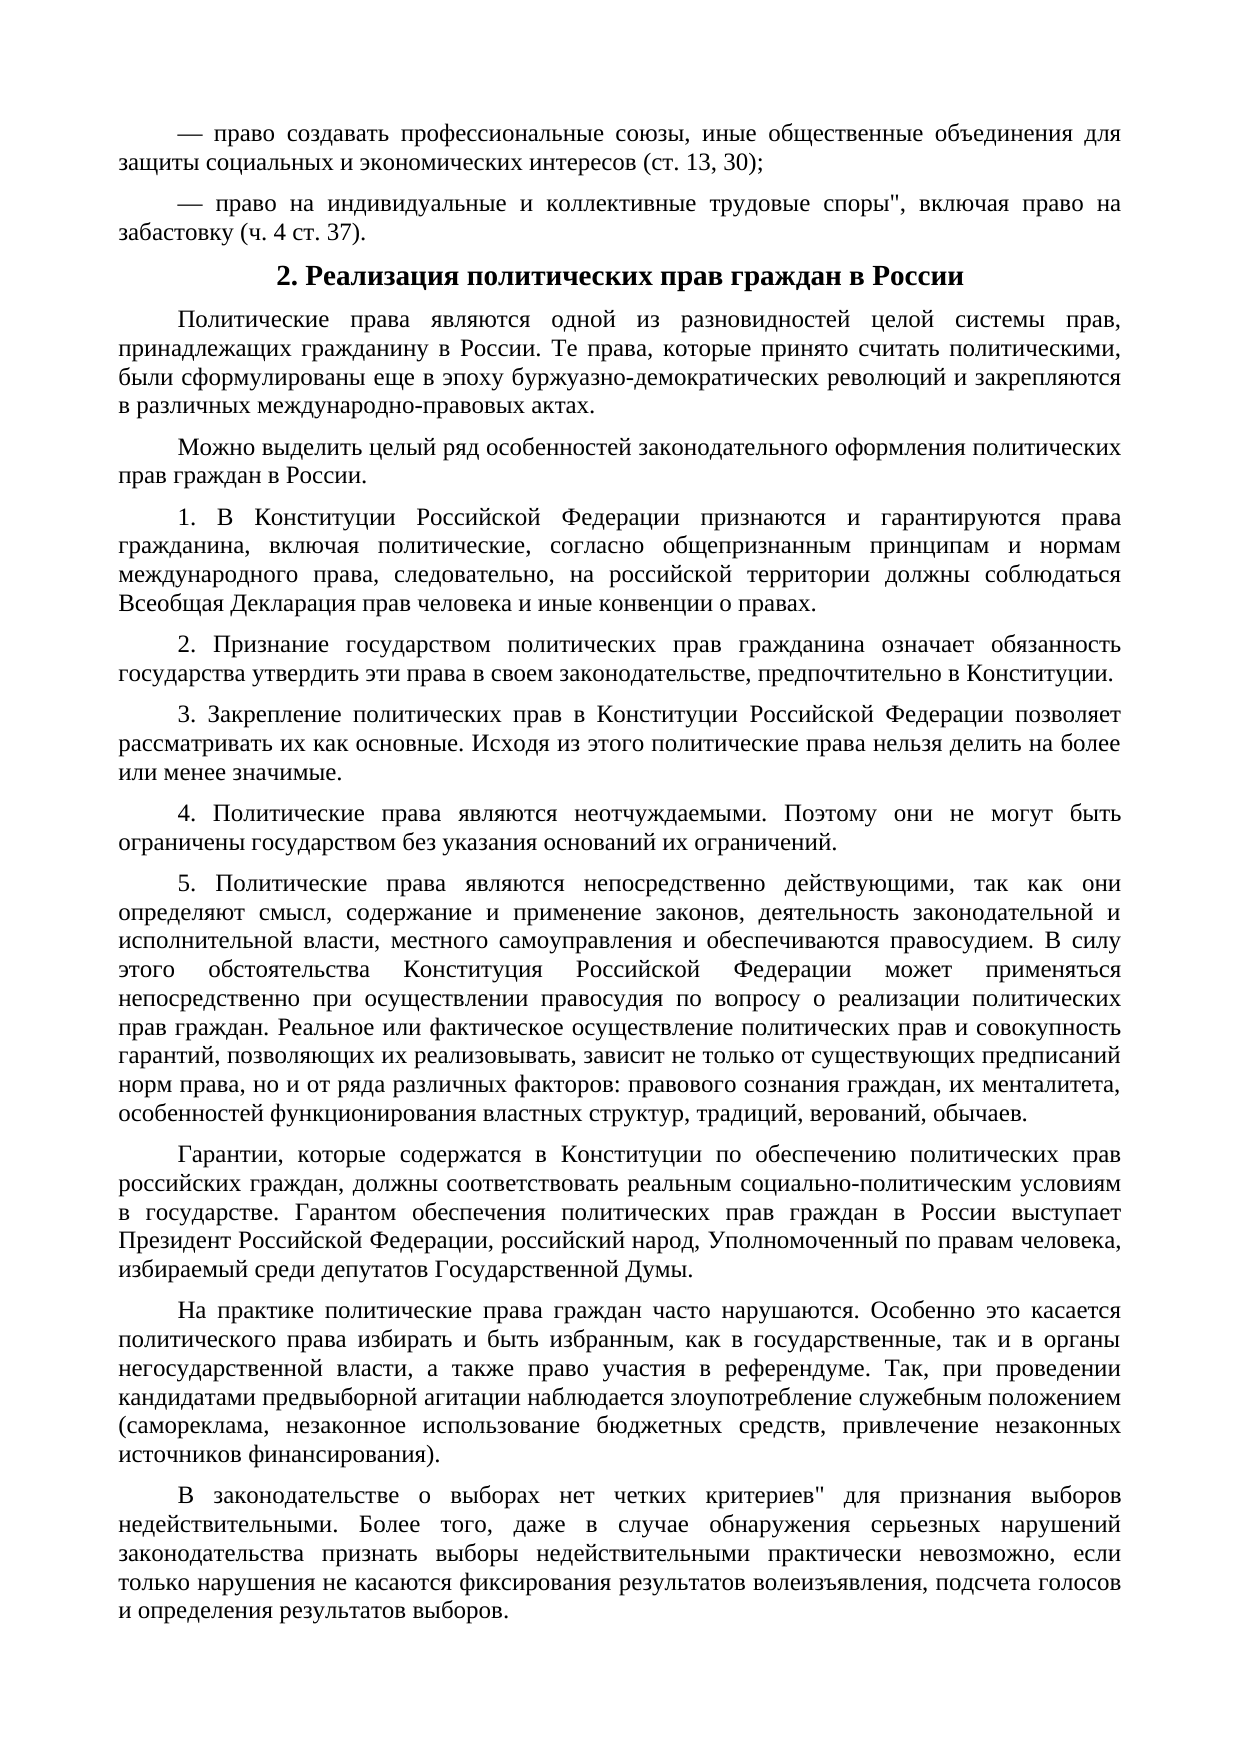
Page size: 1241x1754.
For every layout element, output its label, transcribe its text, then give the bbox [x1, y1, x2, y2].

text — право на индивидуальные и коллективные трудовые споры", включая право на забастовку (ч. 4 ст. 37). [118, 188, 1122, 246]
text 2. Признание государством политических прав гражданина означает обязанность государства утвердить эти права в своем законодательстве, предпочтительно в Конституции. [118, 629, 1122, 687]
text Гарантии, которые содержатся в Конституции по обеспечению политических прав российских граждан, должны соответствовать реальным социально-политическим условиям в государстве. Гарантом обеспечения политических прав граждан в России выступает Президент Российской Федерации, российский народ, Уполномоченный по правам человека, избираемый среди депутатов Государственной Думы. [118, 1139, 1122, 1283]
text 2. Реализация политических прав граждан в России [118, 258, 1122, 292]
text На практике политические права граждан часто нарушаются. Особенно это касается политического права избирать и быть избранным, как в государственные, так и в органы негосударственной власти, а также право участия в референдуме. Так, при проведении кандидатами предвыборной агитации наблюдается злоупотребление служебным положением (самореклама, незаконное использование бюджетных средств, привлечение незаконных источников финансирования). [118, 1295, 1122, 1468]
text Можно выделить целый ряд особенностей законодательного оформления политических прав граждан в России. [118, 432, 1122, 489]
text Политические права являются одной из разновидностей целой системы прав, принадлежащих гражданину в России. Те права, которые принято считать политическими, были сформулированы еще в эпоху буржуазно-демократических революций и закрепляются в различных международно-правовых актах. [118, 304, 1122, 419]
text 5. Политические права являются непосредственно действующими, так как они определяют смысл, содержание и применение законов, деятельность законодательной и исполнительной власти, местного самоуправления и обеспечиваются правосудием. В силу этого обстоятельства Конституция Российской Федерации может применяться непосредственно при осуществлении правосудия по вопросу о реализации политических прав граждан. Реальное или фактическое осуществление политических прав и совокупность гарантий, позволяющих их реализовывать, зависит не только от существующих предписаний норм права, но и от ряда различных факторов: правового сознания граждан, их менталитета, особенностей функционирования властных структур, традиций, верований, обычаев. [118, 868, 1122, 1127]
text 1. В Конституции Российской Федерации признаются и гарантируются права гражданина, включая политические, согласно общепризнанным принципам и нормам международного права, следовательно, на российской территории должны соблюдаться Всеобщая Декларация прав человека и иные конвенции о правах. [118, 502, 1122, 617]
text — право создавать профессиональные союзы, иные общественные объединения для защиты социальных и экономических интересов (ст. 13, 30); [118, 118, 1122, 176]
text В законодательстве о выборах нет четких критериев" для признания выборов недействительными. Более того, даже в случае обнаружения серьезных нарушений законодательства признать выборы недействительными практически невозможно, если только нарушения не касаются фиксирования результатов волеизъявления, подсчета голосов и определения результатов выборов. [118, 1480, 1122, 1624]
text 4. Политические права являются неотчуждаемыми. Поэтому они не могут быть ограничены государством без указания оснований их ограничений. [118, 798, 1122, 855]
text 3. Закрепление политических прав в Конституции Российской Федерации позволяет рассматривать их как основные. Исходя из этого политические права нельзя делить на более или менее значимые. [118, 699, 1122, 785]
